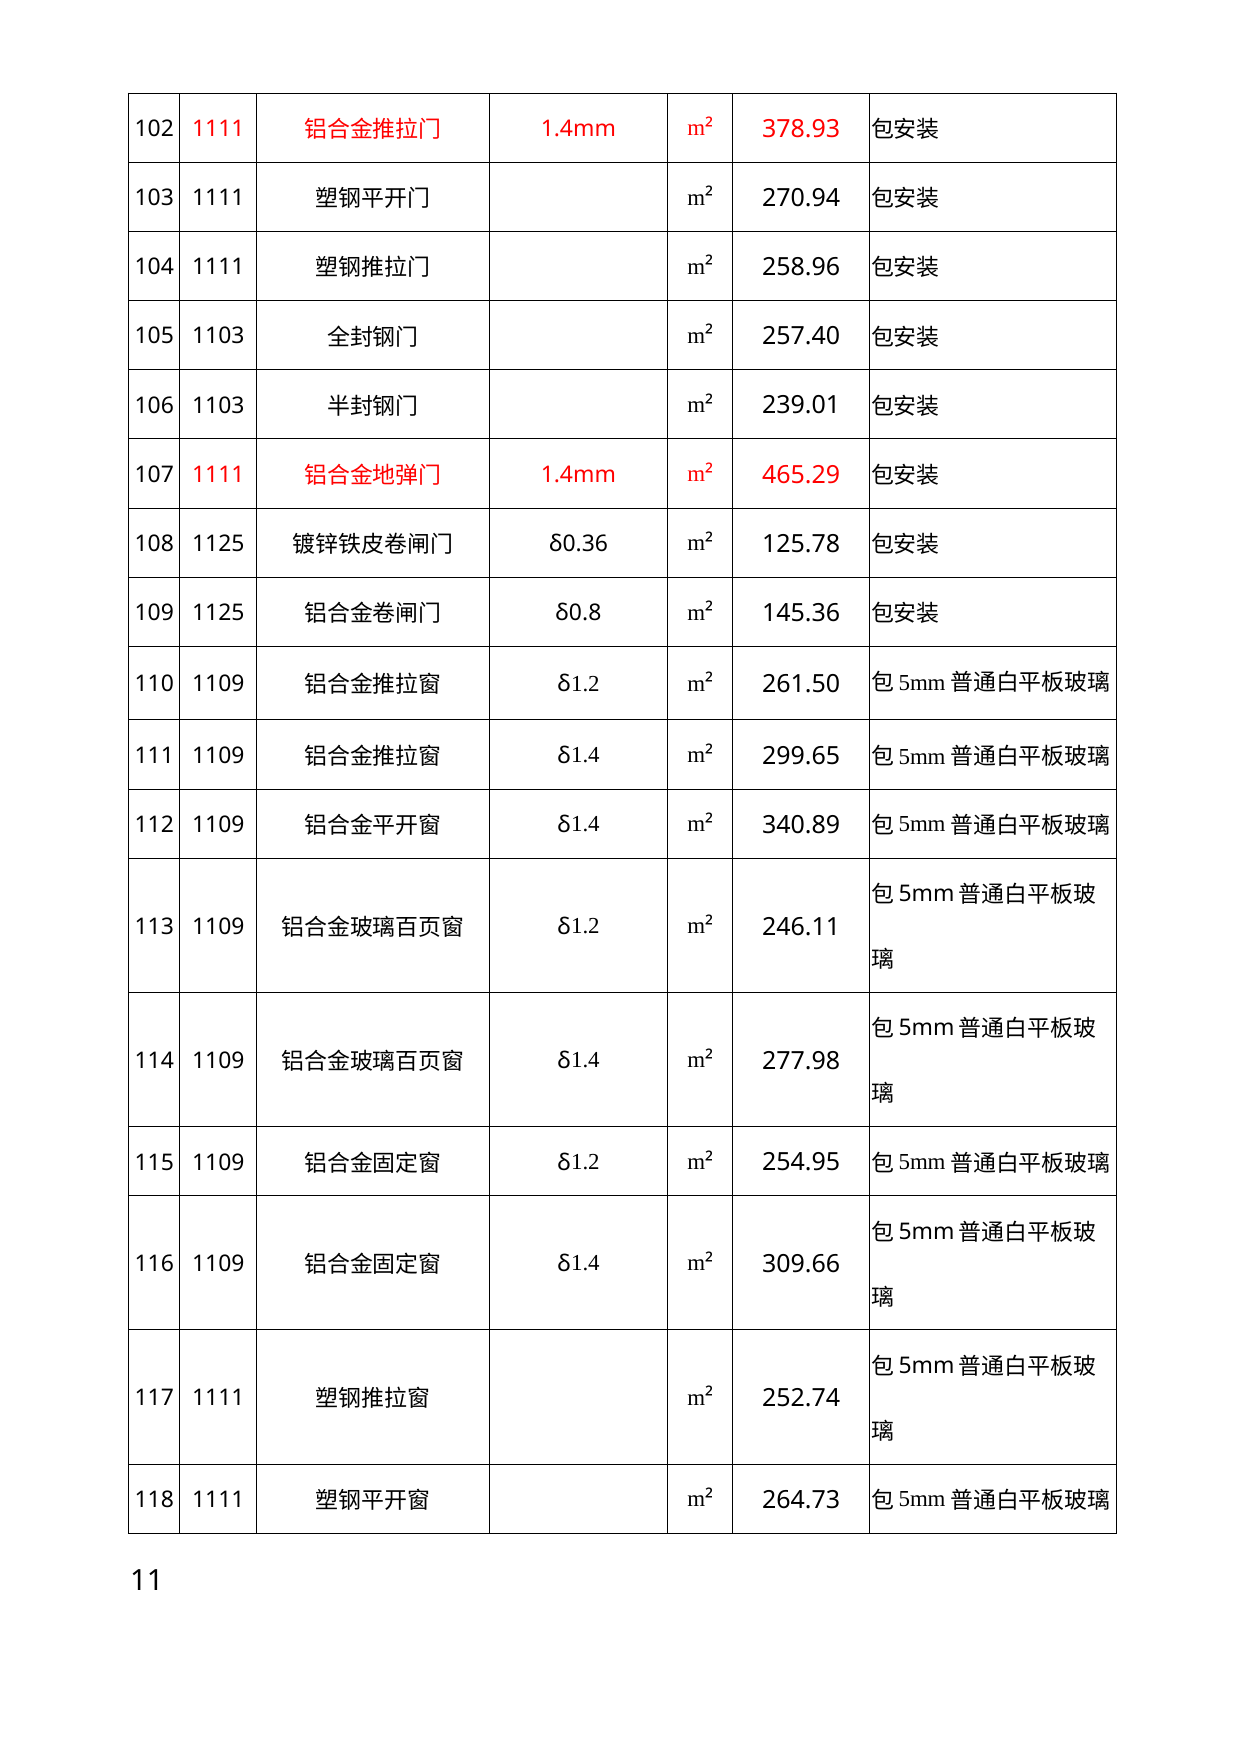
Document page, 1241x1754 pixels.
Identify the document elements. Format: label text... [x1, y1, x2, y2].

table_cell 112 [129, 790, 179, 858]
table_cell 铝合金推拉窗 [257, 720, 489, 788]
table_cell 包安装 [870, 301, 1116, 369]
table_cell m² [668, 993, 732, 1126]
table_cell 包5mm普通白平板玻璃 [870, 1330, 1116, 1463]
table_cell 258.96 [733, 232, 869, 300]
table_cell 1111 [180, 163, 256, 231]
table_cell m² [668, 232, 732, 300]
table_cell 包5mm普通白平板玻璃 [870, 859, 1116, 992]
table_cell 1109 [180, 859, 256, 992]
table_cell 264.73 [733, 1465, 869, 1533]
table_cell 1103 [180, 370, 256, 438]
table_cell 1109 [180, 1196, 256, 1329]
table_cell 塑钢平开窗 [257, 1465, 489, 1533]
table_cell 1109 [180, 993, 256, 1126]
table_cell 铝合金固定窗 [257, 1196, 489, 1329]
table_cell m² [668, 1196, 732, 1329]
table_cell 1111 [180, 232, 256, 300]
table_cell 1109 [180, 647, 256, 719]
table_cell 包5mm普通白平板玻璃 [870, 1196, 1116, 1329]
table_cell δ1.2 [490, 1127, 667, 1195]
table_cell 塑钢推拉窗 [257, 1330, 489, 1463]
table_cell 299.65 [733, 720, 869, 788]
table_cell 包安装 [870, 578, 1116, 646]
table_cell δ1.4 [490, 720, 667, 788]
table_cell 1111 [180, 1465, 256, 1533]
table_cell m² [668, 578, 732, 646]
table_cell 118 [129, 1465, 179, 1533]
table_cell 铝合金平开窗 [257, 790, 489, 858]
table_cell [490, 370, 667, 438]
table_cell 铝合金地弹门 [257, 439, 489, 507]
table_cell [490, 1465, 667, 1533]
table_cell m² [668, 439, 732, 507]
table_cell m² [668, 1127, 732, 1195]
table_cell 包安装 [870, 232, 1116, 300]
table_cell m² [668, 370, 732, 438]
table_cell δ1.2 [490, 859, 667, 992]
table_cell 1109 [180, 790, 256, 858]
table_cell m² [668, 647, 732, 719]
table_cell 108 [129, 509, 179, 577]
table_cell δ1.4 [490, 1196, 667, 1329]
table_cell m² [668, 790, 732, 858]
table_cell 铝合金固定窗 [257, 1127, 489, 1195]
table_cell 1.4mm [490, 439, 667, 507]
table_cell 106 [129, 370, 179, 438]
table_cell [490, 301, 667, 369]
table_cell 102 [129, 94, 179, 162]
table_cell 1103 [180, 301, 256, 369]
table_cell 1109 [180, 720, 256, 788]
table_cell 252.74 [733, 1330, 869, 1463]
table_cell 包安装 [870, 509, 1116, 577]
table_cell 105 [129, 301, 179, 369]
table_cell 465.29 [733, 439, 869, 507]
table_cell 包安装 [870, 94, 1116, 162]
table_cell 125.78 [733, 509, 869, 577]
table_cell 261.50 [733, 647, 869, 719]
table_cell 塑钢推拉门 [257, 232, 489, 300]
table_cell 包5mm普通白平板玻璃 [870, 790, 1116, 858]
table_cell 257.40 [733, 301, 869, 369]
table_cell 111 [129, 720, 179, 788]
table_cell 104 [129, 232, 179, 300]
table_cell 103 [129, 163, 179, 231]
table_cell 1109 [180, 1127, 256, 1195]
table_cell 110 [129, 647, 179, 719]
table_cell 包5mm普通白平板玻璃 [870, 720, 1116, 788]
table_cell 239.01 [733, 370, 869, 438]
table_cell 包5mm普通白平板玻璃 [870, 1127, 1116, 1195]
table_cell m² [668, 509, 732, 577]
table_cell m² [668, 859, 732, 992]
table_cell m² [668, 163, 732, 231]
table_cell 半封钢门 [257, 370, 489, 438]
table_cell 铝合金推拉窗 [257, 647, 489, 719]
table_cell 113 [129, 859, 179, 992]
table_cell 包安装 [870, 439, 1116, 507]
table_cell 277.98 [733, 993, 869, 1126]
table_cell δ1.4 [490, 790, 667, 858]
table_cell 塑钢平开门 [257, 163, 489, 231]
table_cell 114 [129, 993, 179, 1126]
table_cell [490, 163, 667, 231]
table_cell 1111 [180, 94, 256, 162]
table_cell 1125 [180, 578, 256, 646]
table_cell 包5mm普通白平板玻璃 [870, 647, 1116, 719]
table_cell δ1.2 [490, 647, 667, 719]
table_cell [490, 232, 667, 300]
table_cell δ0.36 [490, 509, 667, 577]
table_cell 1125 [180, 509, 256, 577]
table_cell 254.95 [733, 1127, 869, 1195]
table_cell 全封钢门 [257, 301, 489, 369]
table_cell [490, 1330, 667, 1463]
table_cell 1111 [180, 1330, 256, 1463]
table_cell 铝合金卷闸门 [257, 578, 489, 646]
table_cell 1111 [180, 439, 256, 507]
table_cell m² [668, 1465, 732, 1533]
table_cell 包安装 [870, 163, 1116, 231]
table_cell 309.66 [733, 1196, 869, 1329]
table_cell 包安装 [870, 370, 1116, 438]
table_cell 107 [129, 439, 179, 507]
table_cell 246.11 [733, 859, 869, 992]
table_cell δ1.4 [490, 993, 667, 1126]
table_cell 115 [129, 1127, 179, 1195]
table_cell 铝合金推拉门 [257, 94, 489, 162]
table_cell 铝合金玻璃百页窗 [257, 993, 489, 1126]
table_cell 1.4mm [490, 94, 667, 162]
table_cell 117 [129, 1330, 179, 1463]
table_cell 145.36 [733, 578, 869, 646]
table_cell 116 [129, 1196, 179, 1329]
table_cell 包5mm普通白平板玻璃 [870, 993, 1116, 1126]
table_cell m² [668, 720, 732, 788]
table_cell 378.93 [733, 94, 869, 162]
table_cell m² [668, 301, 732, 369]
table_cell 270.94 [733, 163, 869, 231]
table_cell 109 [129, 578, 179, 646]
table_cell δ0.8 [490, 578, 667, 646]
table_cell 340.89 [733, 790, 869, 858]
table_cell 铝合金玻璃百页窗 [257, 859, 489, 992]
table_cell m² [668, 1330, 732, 1463]
table_cell 镀锌铁皮卷闸门 [257, 509, 489, 577]
table_cell 包5mm普通白平板玻璃 [870, 1465, 1116, 1533]
table_cell m² [668, 94, 732, 162]
